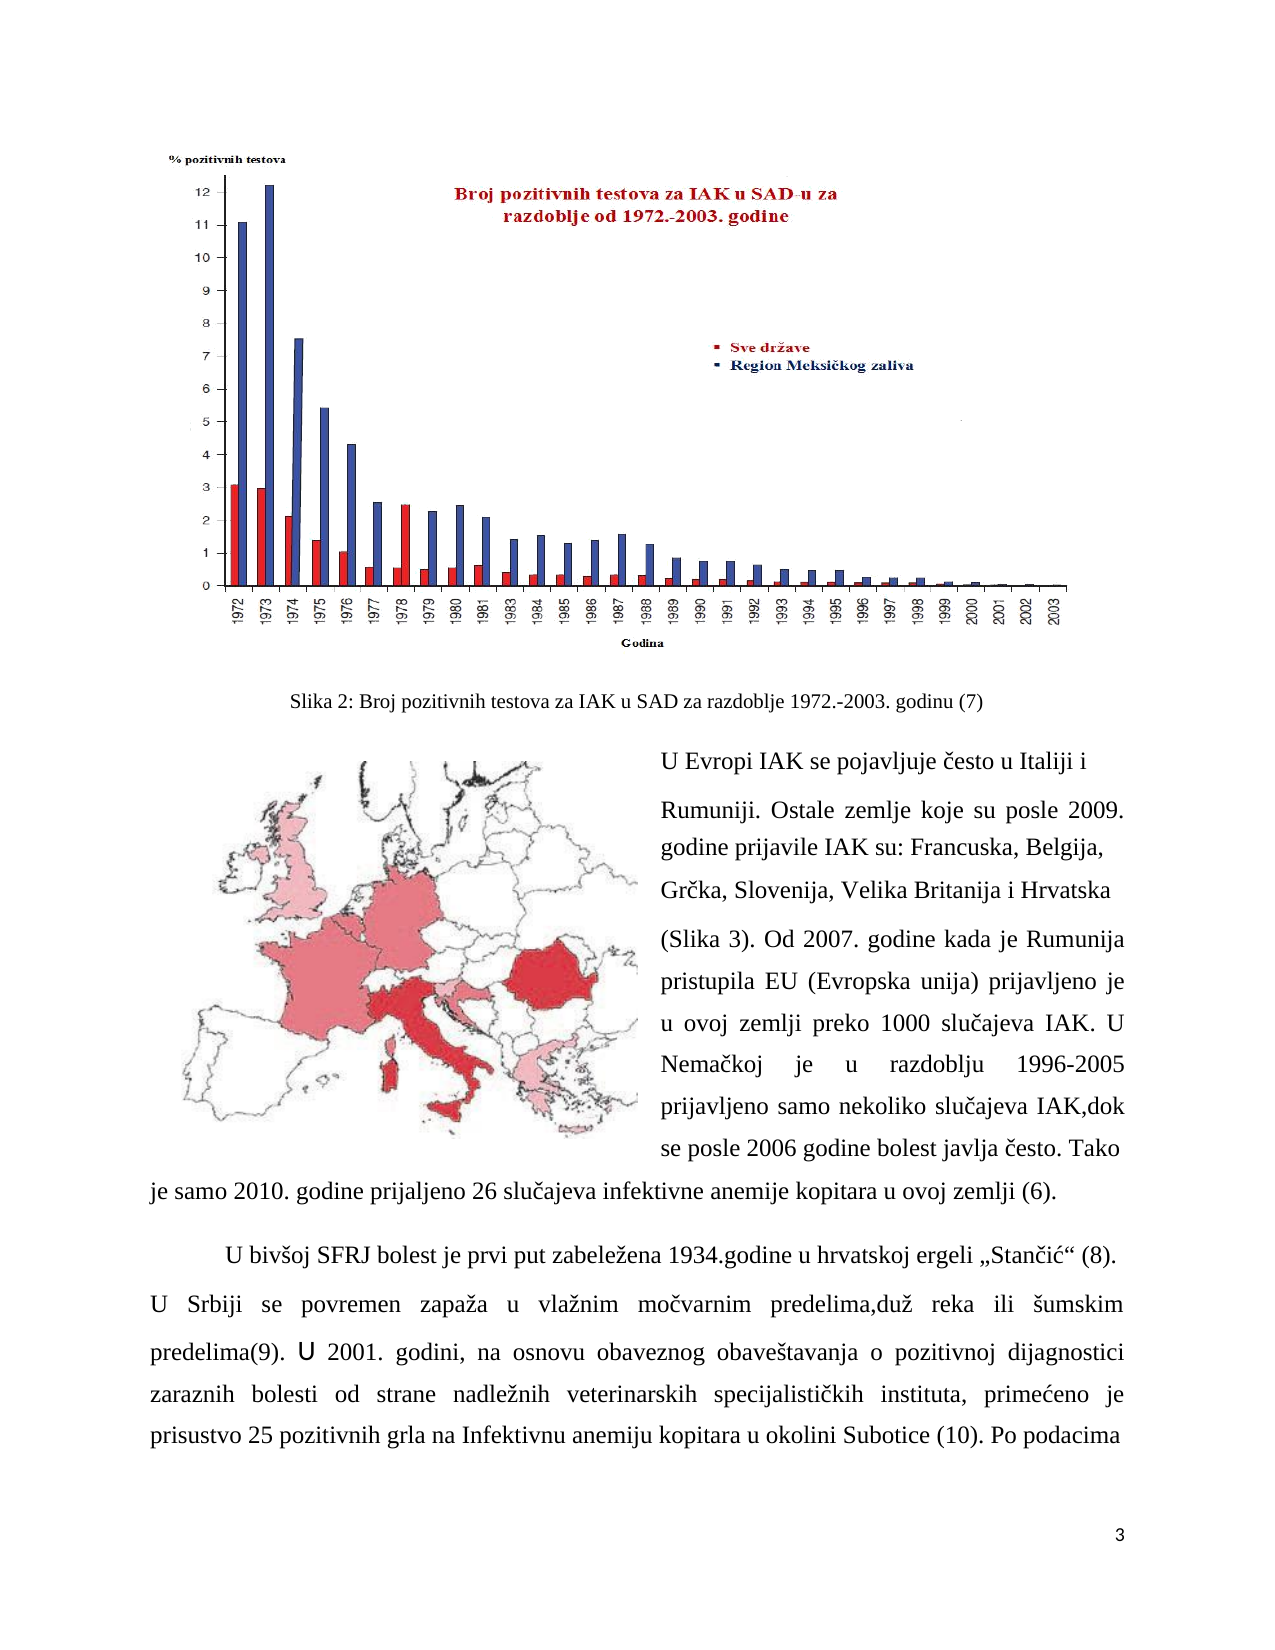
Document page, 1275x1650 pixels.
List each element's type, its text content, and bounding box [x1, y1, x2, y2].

picture [153, 150, 1112, 655]
text je samo 2010. godine prijaljeno 26 slučajeva infektivne anemije kopitara u ovoj zemlji (6). [150, 1176, 1125, 1205]
text U Evropi IAK se pojavljuje često u Italiji i [660, 746, 1125, 775]
picture [171, 761, 638, 1139]
text U bivšoj SFRJ bolest je prvi put zabeležena 1934.godine u hrvatskoj ergeli „Stančić“ (8). [225, 1240, 1125, 1269]
text (Slika 3). Od 2007. godine kada je Rumunija pristupila EU (Evropska unija) prijavljeno je u ovoj zemlji preko 1000 slučajeva IAK. U Nemačkoj je u razdoblju 1996-2005 prijavljeno samo nekoliko slučajeva IAK,dok se posle 2006 godine bolest javlja često. Tako [660, 924, 1125, 1161]
text Grčka, Slovenija, Velika Britanija i Hrvatska [660, 875, 1125, 904]
text Slika 2: Broj pozitivnih testova za IAK u SAD za razdoblje 1972.-2003. godinu (7) [289, 689, 1125, 713]
text U Srbiji se povremen zapaža u vlažnim močvarnim predelima,duž reka ili šumskim predelima(9). U 2001. godini, na osnovu obaveznog obaveštavanja o pozitivnoj dijagnostici zaraznih bolesti od strane nadležnih veterinarskih specijalističkih instituta, primećeno je prisustvo 25 pozitivnih grla na Infektivnu anemiju kopitara u okolini Subotice (10). Po podacima [150, 1289, 1125, 1449]
text Rumuniji. Ostale zemlje koje su posle 2009. godine prijavile IAK su: Francuska, Belgija, [660, 795, 1125, 861]
